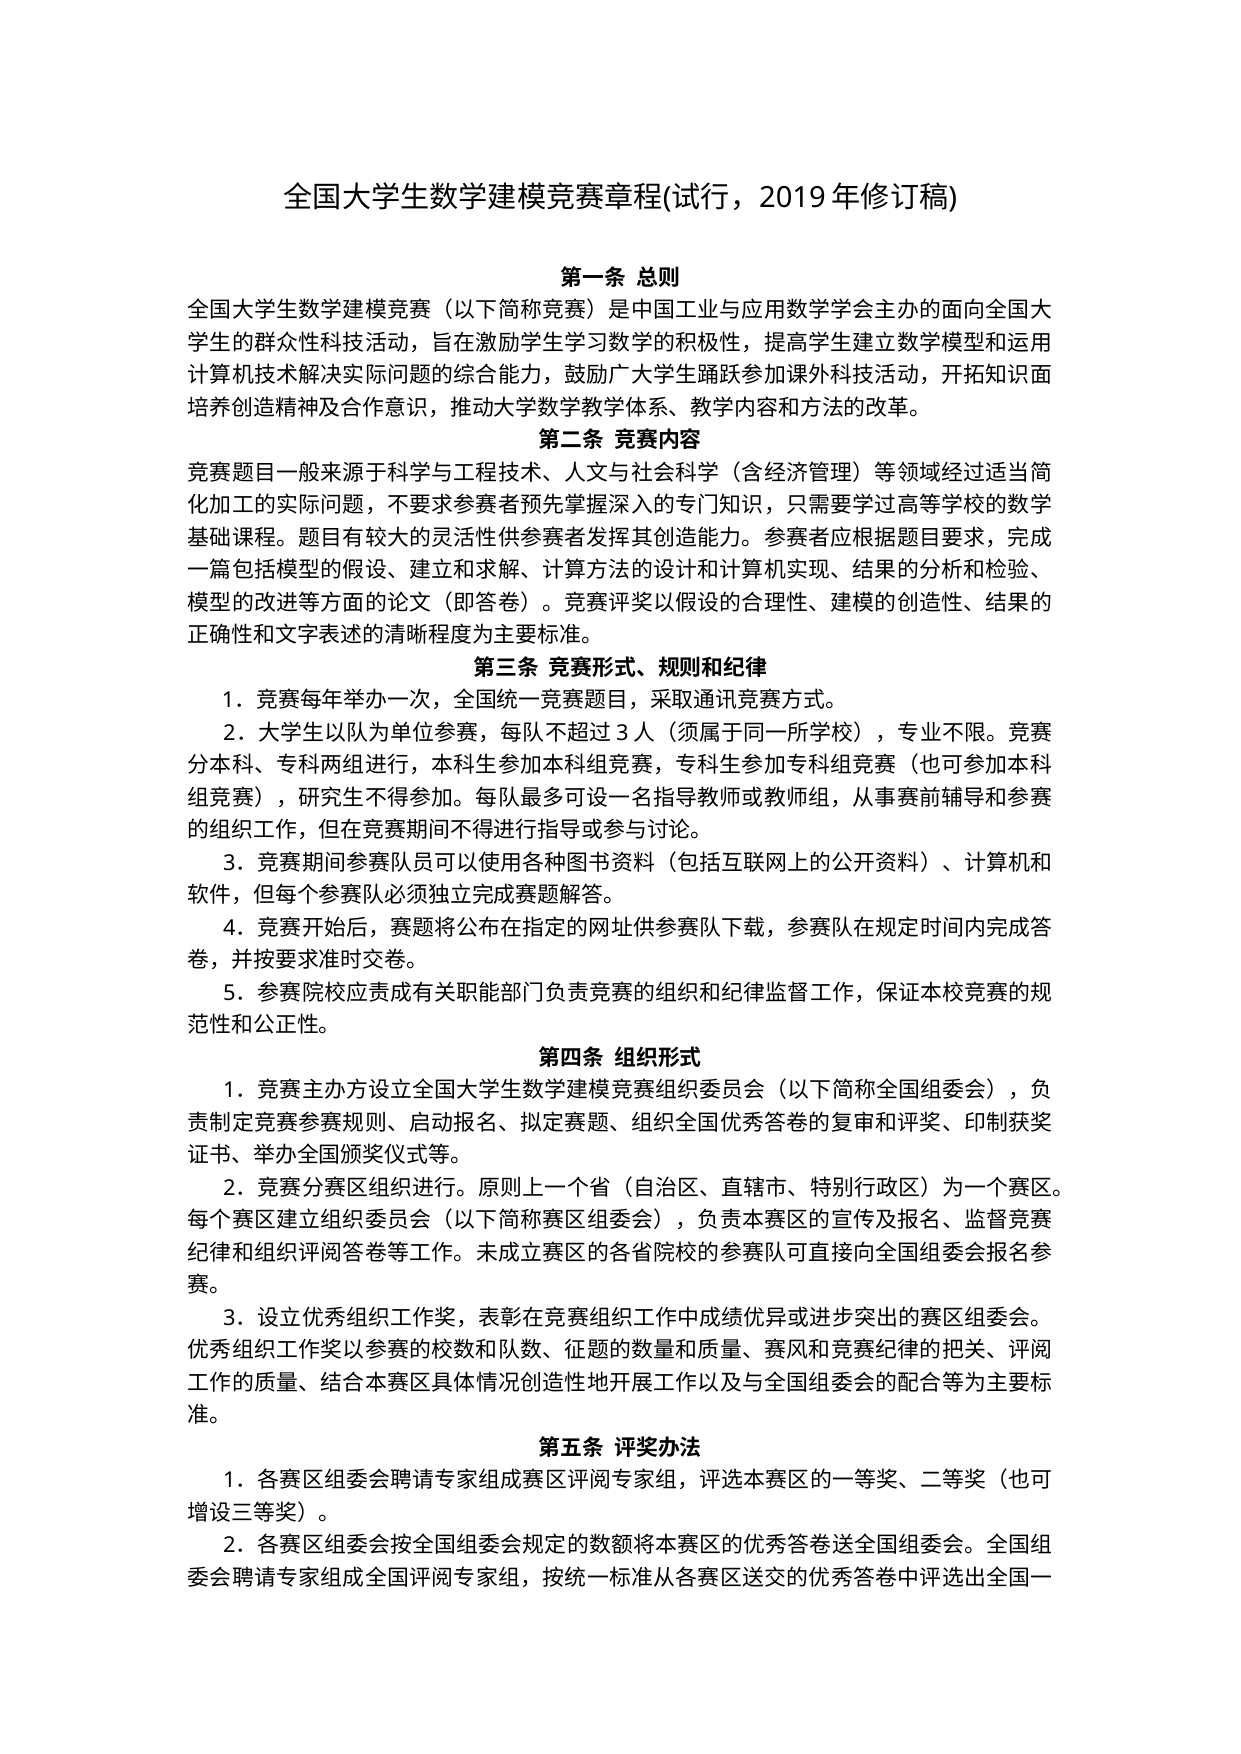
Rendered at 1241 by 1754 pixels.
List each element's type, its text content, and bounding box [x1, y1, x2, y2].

text 3．竞赛期间参赛队员可以使用各种图书资料（包括互联网上的公开资料）、计算机和软件，但每个参赛队必须独立完成赛题解答。 [187, 844, 1053, 909]
text 全国大学生数学建模竞赛（以下简称竞赛）是中国工业与应用数学学会主办的面向全国大学生的群众性科技活动，旨在激励学生学习数学的积极性，提高学生建立数学模型和运用计算机技术解决实际问题的综合能力，鼓励广大学生踊跃参加课外科技活动，开拓知识面，培养创造精神及合作意识，推动大学数学教学体系、教学内容和方法的改革。 [187, 292, 1053, 422]
text 2．大学生以队为单位参赛，每队不超过3人（须属于同一所学校），专业不限。竞赛分本科、专科两组进行，本科生参加本科组竞赛，专科生参加专科组竞赛（也可参加本科组竞赛），研究生不得参加。每队最多可设一名指导教师或教师组，从事赛前辅导和参赛的组织工作，但在竞赛期间不得进行指导或参与讨论。 [187, 714, 1053, 844]
text 4．竞赛开始后，赛题将公布在指定的网址供参赛队下载，参赛队在规定时间内完成答卷，并按要求准时交卷。 [187, 909, 1053, 974]
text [187, 1527, 1053, 1592]
text 1．竞赛主办方设立全国大学生数学建模竞赛组织委员会（以下简称全国组委会），负责制定竞赛参赛规则、启动报名、拟定赛题、组织全国优秀答卷的复审和评奖、印制获奖证书、举办全国颁奖仪式等。 [187, 1072, 1053, 1169]
text 第三条 竞赛形式、规则和纪律 [187, 649, 1053, 682]
text 全国大学生数学建模竞赛章程(试行，2019年修订稿) [187, 162, 1053, 227]
text 第二条 竞赛内容 [187, 422, 1053, 454]
text 竞赛题目一般来源于科学与工程技术、人文与社会科学（含经济管理）等领域经过适当简化加工的实际问题，不要求参赛者预先掌握深入的专门知识，只需要学过高等学校的数学基础课程。题目有较大的灵活性供参赛者发挥其创造能力。参赛者应根据题目要求，完成一篇包括模型的假设、建立和求解、计算方法的设计和计算机实现、结果的分析和检验、模型的改进等方面的论文（即答卷）。竞赛评奖以假设的合理性、建模的创造性、结果的正确性和文字表述的清晰程度为主要标准。 [187, 454, 1053, 649]
text 第一条 总则 [187, 259, 1053, 292]
text 5．参赛院校应责成有关职能部门负责竞赛的组织和纪律监督工作，保证本校竞赛的规范性和公正性。 [187, 974, 1053, 1039]
text 3．设立优秀组织工作奖，表彰在竞赛组织工作中成绩优异或进步突出的赛区组委会。优秀组织工作奖以参赛的校数和队数、征题的数量和质量、赛风和竞赛纪律的把关、评阅工作的质量、结合本赛区具体情况创造性地开展工作以及与全国组委会的配合等为主要标准。 [187, 1299, 1053, 1429]
text 第四条 组织形式 [187, 1039, 1053, 1072]
text 1．竞赛每年举办一次，全国统一竞赛题目，采取通讯竞赛方式。 [187, 682, 1053, 714]
text 1．各赛区组委会聘请专家组成赛区评阅专家组，评选本赛区的一等奖、二等奖（也可增设三等奖）。 [187, 1462, 1053, 1527]
text 2．竞赛分赛区组织进行。原则上一个省（自治区、直辖市、特别行政区）为一个赛区。每个赛区建立组织委员会（以下简称赛区组委会），负责本赛区的宣传及报名、监督竞赛纪律和组织评阅答卷等工作。未成立赛区的各省院校的参赛队可直接向全国组委会报名参赛。 [187, 1169, 1053, 1299]
text 第五条 评奖办法 [187, 1429, 1053, 1462]
